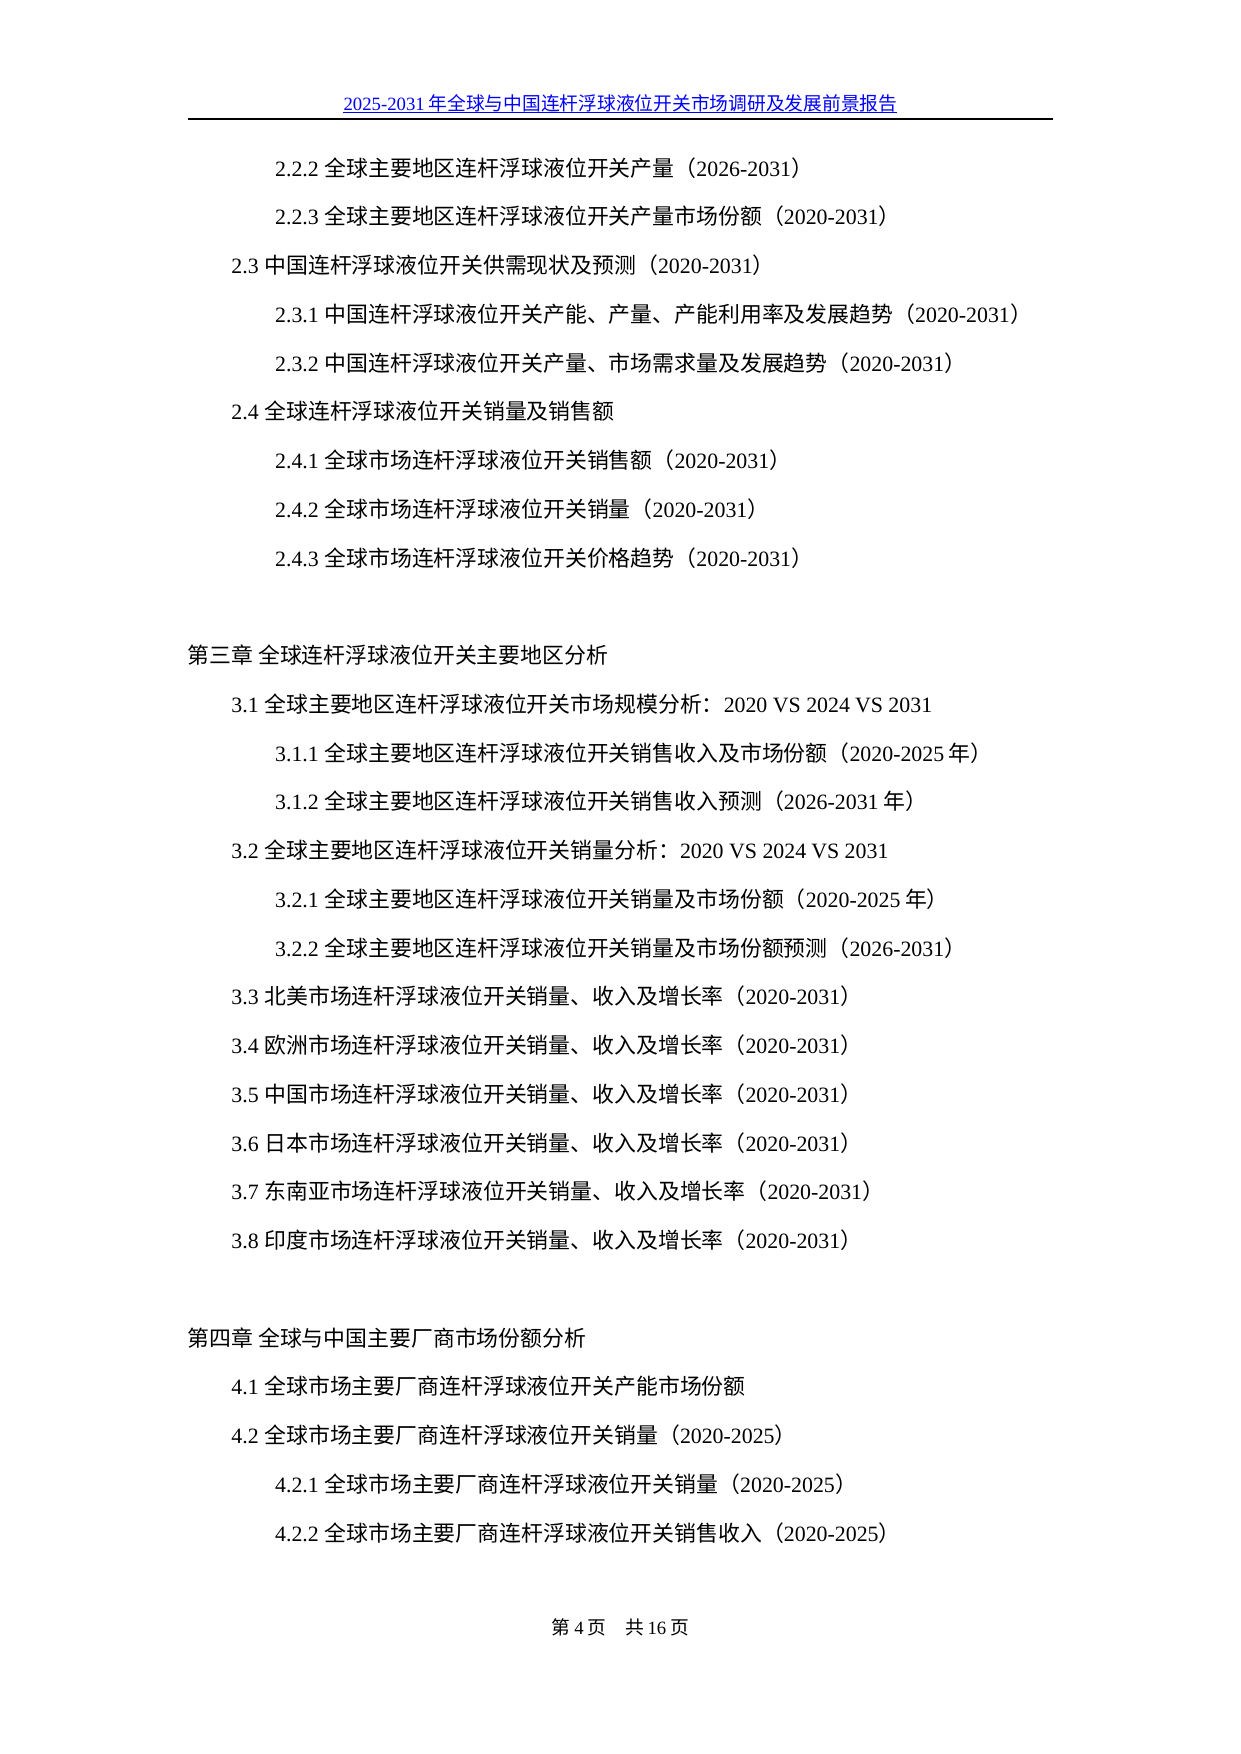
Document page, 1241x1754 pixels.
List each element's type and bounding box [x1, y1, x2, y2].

text [187, 150, 1053, 1548]
